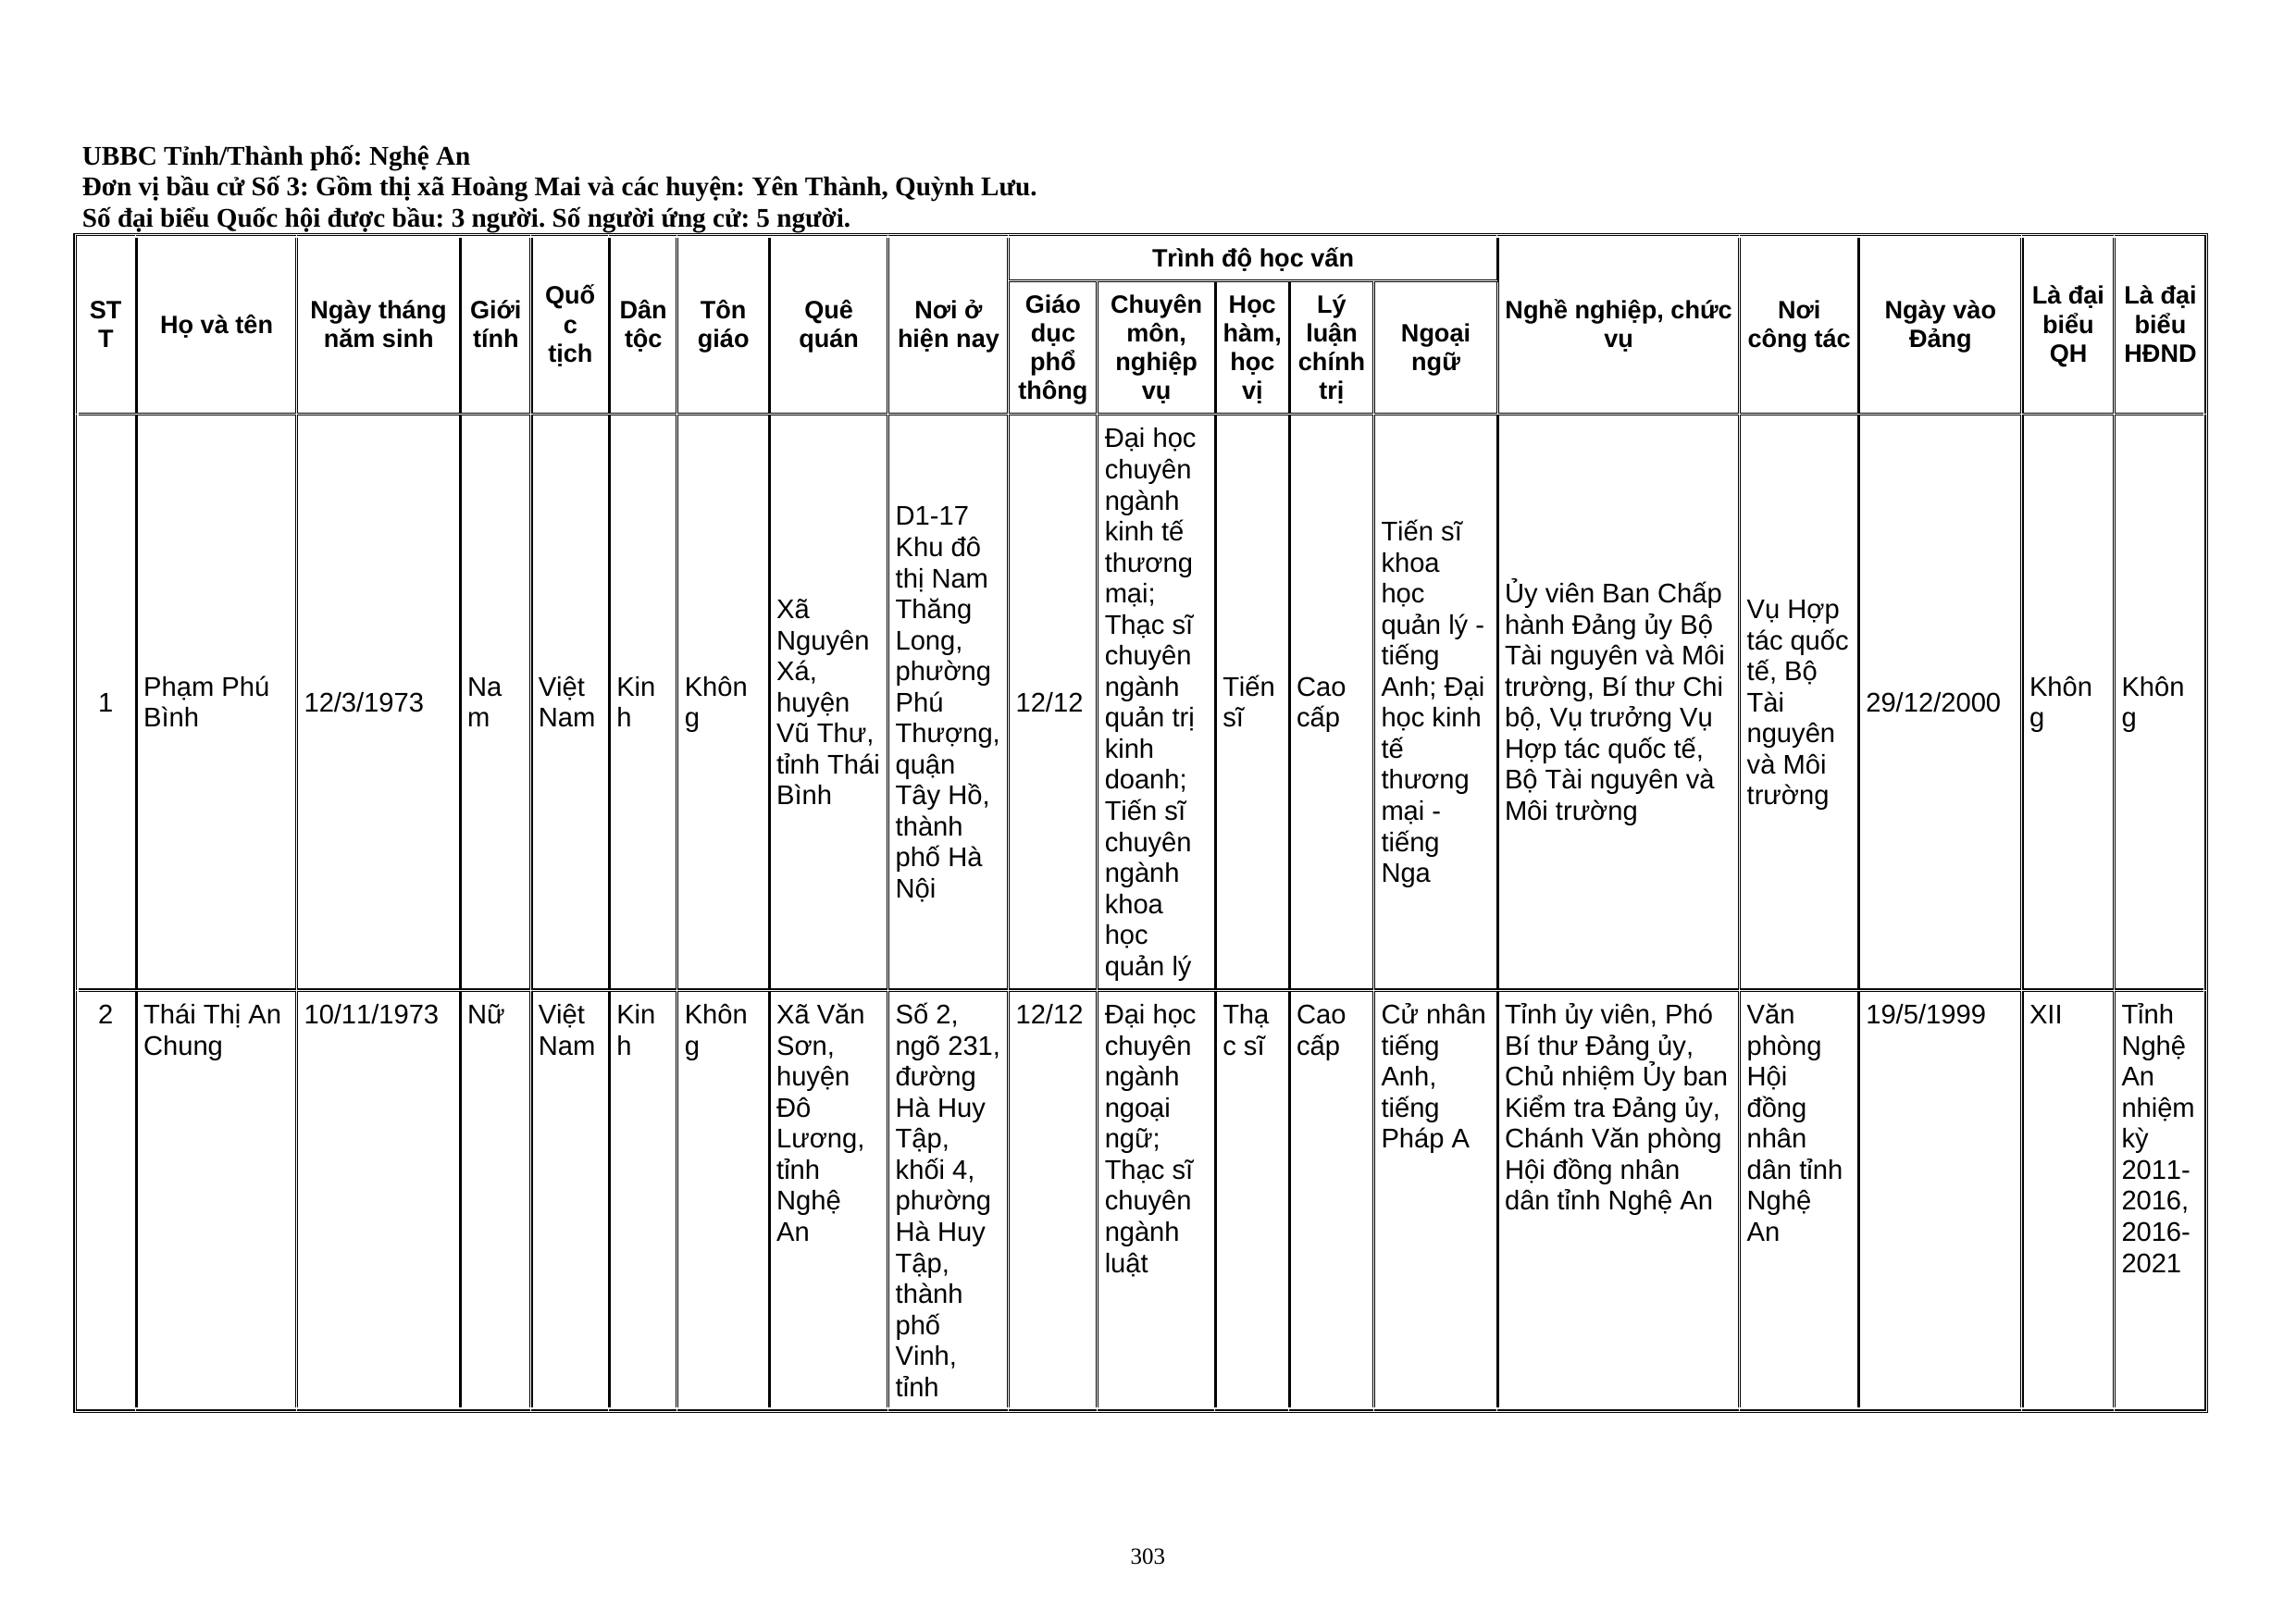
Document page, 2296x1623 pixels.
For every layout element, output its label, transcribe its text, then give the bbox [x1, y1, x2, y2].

table_cell Ngoại ngữ [1375, 282, 1496, 413]
table_cell 12/12 [1009, 992, 1098, 1409]
table_header Ngày vào Đảng [1858, 234, 2022, 413]
table_header Nơi ở hiện nay [888, 236, 1009, 413]
table_cell Thái Thị An Chung [136, 992, 297, 1409]
table_cell XII [2022, 992, 2114, 1409]
table_cell 12/3/1973 [298, 415, 459, 988]
table_cell Văn phòng Hội đồng nhân dân tỉnh Nghệ An [1740, 992, 1858, 1409]
table_cell Việt Nam [533, 415, 608, 988]
table_cell Lý luận chính trị [1291, 282, 1372, 413]
table_cell Nam [462, 415, 529, 988]
table_cell Học hàm, học vị [1217, 282, 1288, 413]
table_header Ngày tháng năm sinh [297, 236, 460, 413]
table_cell Giáo dục phổ thông [1010, 282, 1096, 413]
table_header Dân tộc [609, 236, 677, 413]
table_cell 19/5/1999 [1858, 988, 2022, 1409]
table_cell Tỉnh Nghệ An nhiệm kỳ 2011-2016, 2016-2021 [2115, 988, 2205, 1409]
text UBBC Tỉnh/Thành phố: Nghệ An Đơn vị bầu cử Số 3: Gồm thị xã Hoàng Mai và các huyện: Yên Thành, Quỳnh Lưu. Số đại biểu Quốc hội được bầu: 3 người. Số người ứng cử: 5 người. [82, 140, 2214, 233]
table_header STT [75, 234, 136, 413]
table_cell Cao cấp [1291, 415, 1372, 988]
table_cell 2 [77, 988, 136, 1409]
table_cell Kinh [611, 415, 676, 988]
table_cell Tiến sĩ khoa học quản lý - tiếng Anh; Đại học kinh tế thương mại - tiếng Nga [1375, 415, 1496, 988]
table_cell Kinh [609, 992, 677, 1409]
table_cell D1-17 Khu đô thị Nam Thăng Long, phường Phú Thượng, quận Tây Hồ, thành phố Hà Nội [889, 415, 1007, 988]
table_cell Nữ [460, 988, 531, 1409]
table_header Giới tính [460, 234, 531, 413]
table_header Là đại biểu QH [2022, 236, 2114, 413]
table_cell Việt Nam [531, 992, 609, 1409]
table_cell 1 [75, 413, 136, 988]
table_header Trình độ học vấn [1009, 234, 1497, 279]
table_header Quê quán [769, 236, 887, 413]
table_cell Tiến sĩ [1217, 415, 1288, 988]
table_header Là đại biểu HĐND [2115, 236, 2204, 413]
table_cell 29/12/2000 [1860, 415, 2020, 988]
table_cell Vụ Hợp tác quốc tế, Bộ Tài nguyên và Môi trường [1741, 415, 1857, 988]
table_cell Cao cấp [1289, 992, 1373, 1409]
table_cell Xã Văn Sơn, huyện Đô Lương, tỉnh Nghệ An [769, 992, 887, 1409]
table_cell Xã Nguyên Xá, huyện Vũ Thư, tỉnh Thái Bình [771, 415, 887, 988]
table_cell Đại học chuyên ngành kinh tế thương mại; Thạc sĩ chuyên ngành quản trị kinh doanh; Tiến sĩ chuyên ngành khoa học quản lý [1098, 415, 1214, 988]
table_header Quốc tịch [531, 234, 609, 413]
table_cell Tỉnh ủy viên, Phó Bí thư Đảng ủy, Chủ nhiệm Ủy ban Kiểm tra Đảng ủy, Chánh Văn phòng Hội đồng nhân dân tỉnh Nghệ An [1497, 992, 1740, 1409]
table_cell Phạm Phú Bình [138, 415, 295, 988]
table_header Tôn giáo [677, 236, 769, 413]
table_cell Thạc sĩ [1215, 992, 1289, 1409]
table_cell Không [2115, 413, 2206, 988]
table_cell Cử nhân tiếng Anh, tiếng Pháp A [1374, 992, 1497, 1409]
table_header Họ và tên [136, 236, 297, 413]
table_cell Đại học chuyên ngành ngoại ngữ; Thạc sĩ chuyên ngành luật [1098, 992, 1215, 1409]
table_cell 12/12 [1010, 415, 1096, 988]
table_cell Không [677, 992, 769, 1409]
table_cell Không [678, 415, 768, 988]
table_cell Chuyên môn, nghiệp vụ [1098, 282, 1214, 413]
table_cell Không [2024, 415, 2113, 988]
table_header Nơi công tác [1740, 236, 1858, 413]
table_header Nghề nghiệp, chức vụ [1497, 236, 1740, 413]
table_cell 10/11/1973 [297, 992, 460, 1409]
table_cell Số 2, ngõ 231, đường Hà Huy Tập, khối 4, phường Hà Huy Tập, thành phố Vinh, tỉnh Nghệ An [888, 992, 1009, 1409]
table_cell Ủy viên Ban Chấp hành Đảng ủy Bộ Tài nguyên và Môi trường, Bí thư Chi bộ, Vụ trưởng Vụ Hợp tác quốc tế, Bộ Tài nguyên và Môi trường [1499, 415, 1738, 988]
